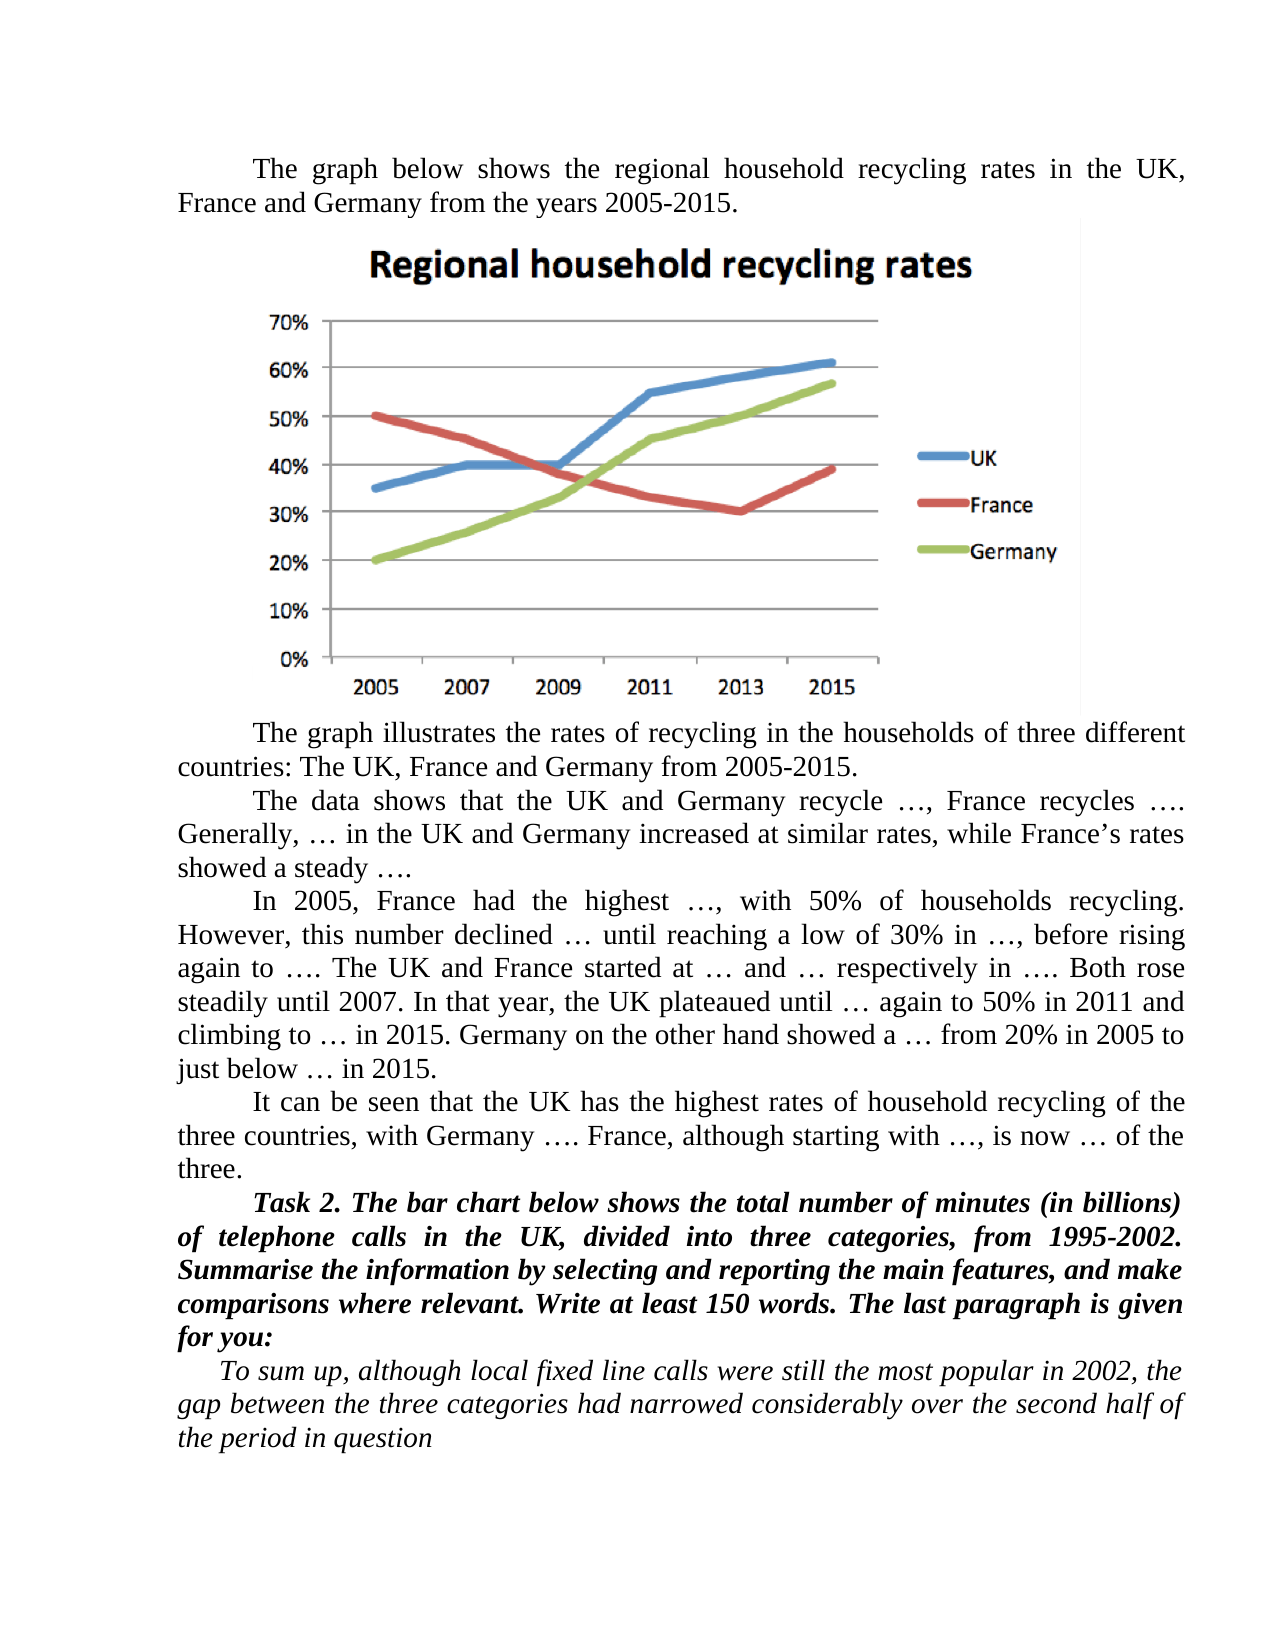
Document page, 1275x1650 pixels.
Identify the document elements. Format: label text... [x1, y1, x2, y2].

text Task 2. The bar chart below shows the total number of minutes (in billions) of telephone calls in the UK, divided into three categories, from 1995-2002. Summarise the information by selecting and reporting the main features, and make comparisons where relevant. Write at least 150 words. The last paragraph is given for you: [177, 1185, 1186, 1353]
text The graph illustrates the rates of recycling in the households of three different countries: The UK, France and Germany from 2005-2015. [177, 716, 1186, 783]
text The data shows that the UK and Germany recycle …, France recycles …. Generally, … in the UK and Germany increased at similar rates, while France’s rates showed a steady …. [177, 783, 1186, 883]
picture [252, 218, 1081, 716]
text It can be seen that the UK has the highest rates of household recycling of the three countries, with Germany …. France, although starting with …, is now … of the three. [177, 1084, 1186, 1185]
text To sum up, although local fixed line calls were still the most popular in 2002, the gap between the three categories had narrowed considerably over the second half of the period in question [177, 1353, 1186, 1453]
text In 2005, France had the highest …, with 50% of households recycling. However, this number declined … until reaching a low of 30% in …, before rising again to …. The UK and France started at … and … respectively in …. Both rose steadily until 2007. In that year, the UK plateaued until … again to 50% in 2011 and climbing to … in 2015. Germany on the other hand showed a … from 20% in 2005 to just below … in 2015. [177, 883, 1186, 1084]
text The graph below shows the regional household recycling rates in the UK, France and Germany from the years 2005-2015. [177, 152, 1186, 219]
